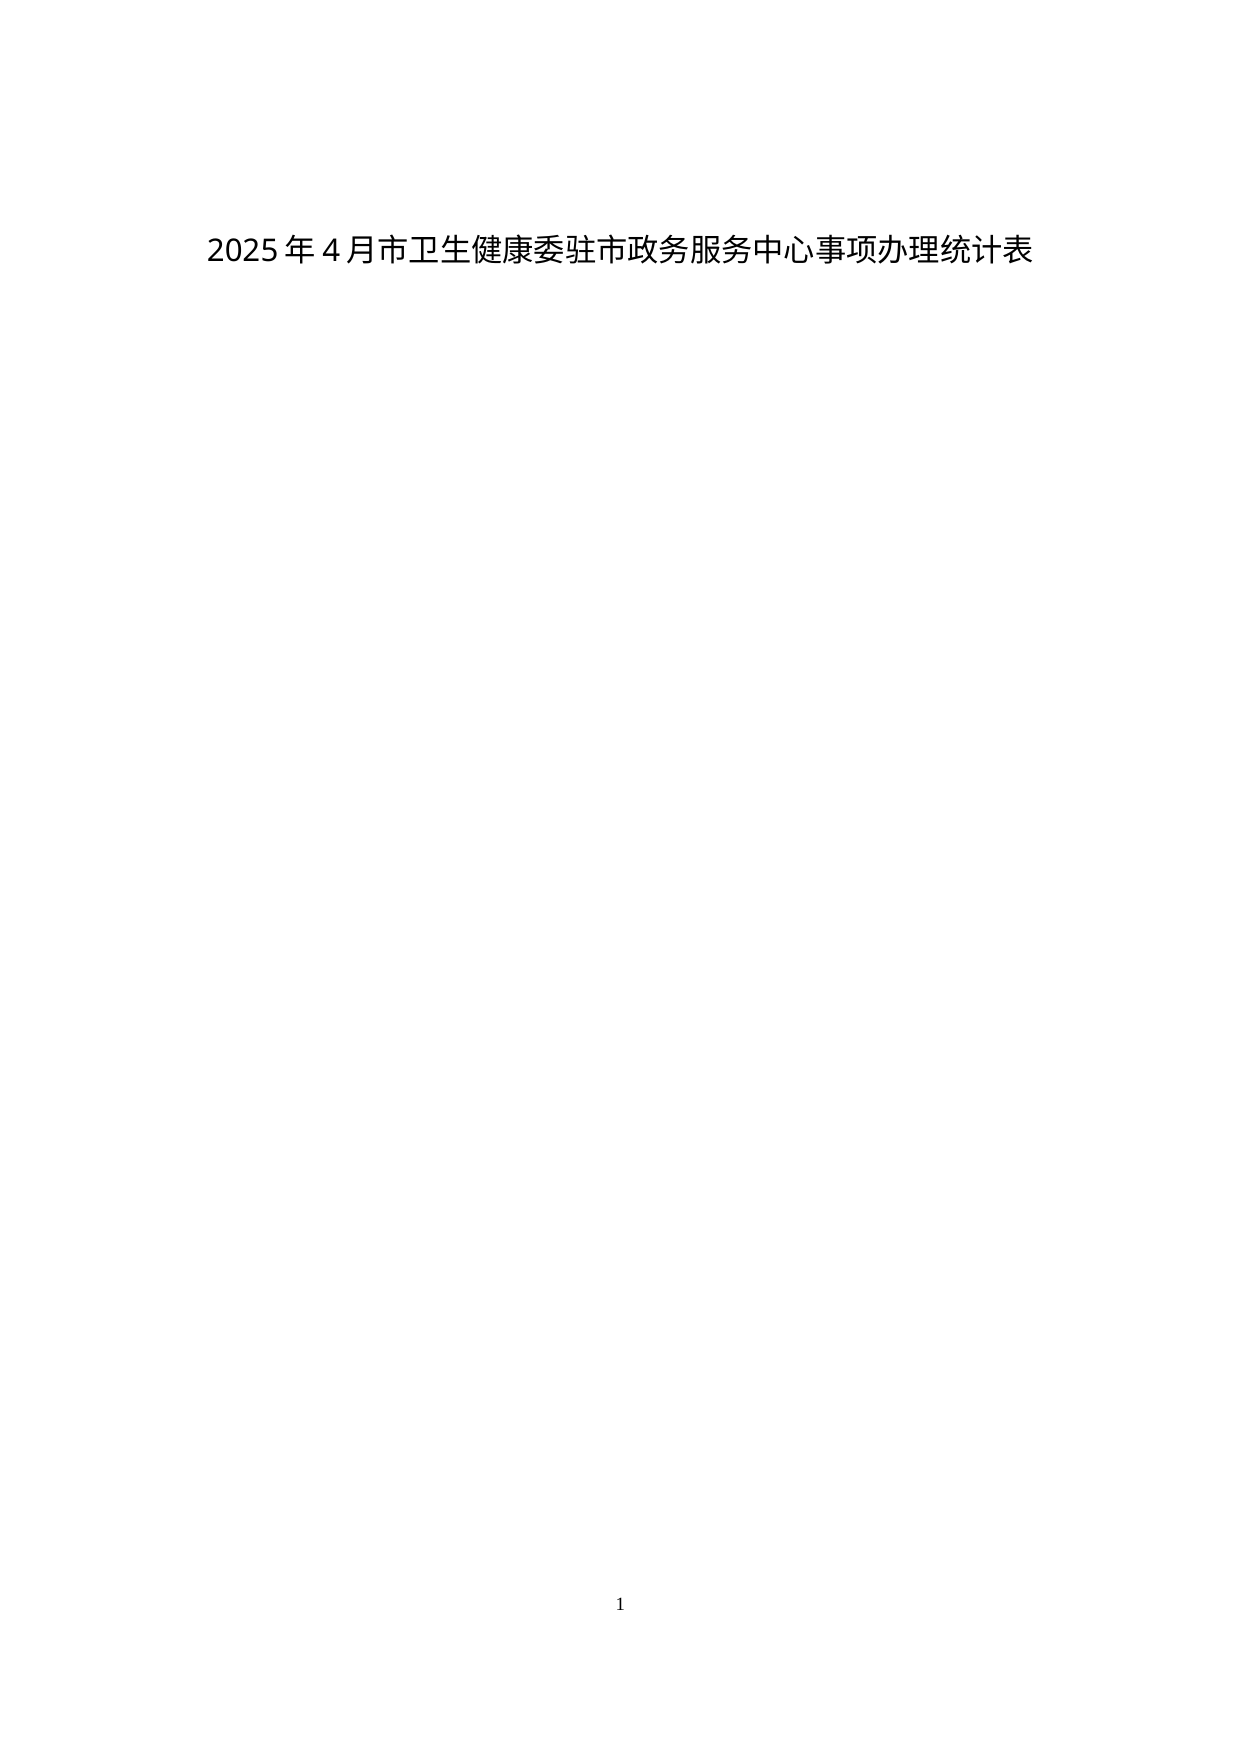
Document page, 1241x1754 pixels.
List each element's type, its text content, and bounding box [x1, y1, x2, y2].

text 2025年4月市卫生健康委驻市政务服务中心事项办理统计表 [165, 215, 1075, 280]
